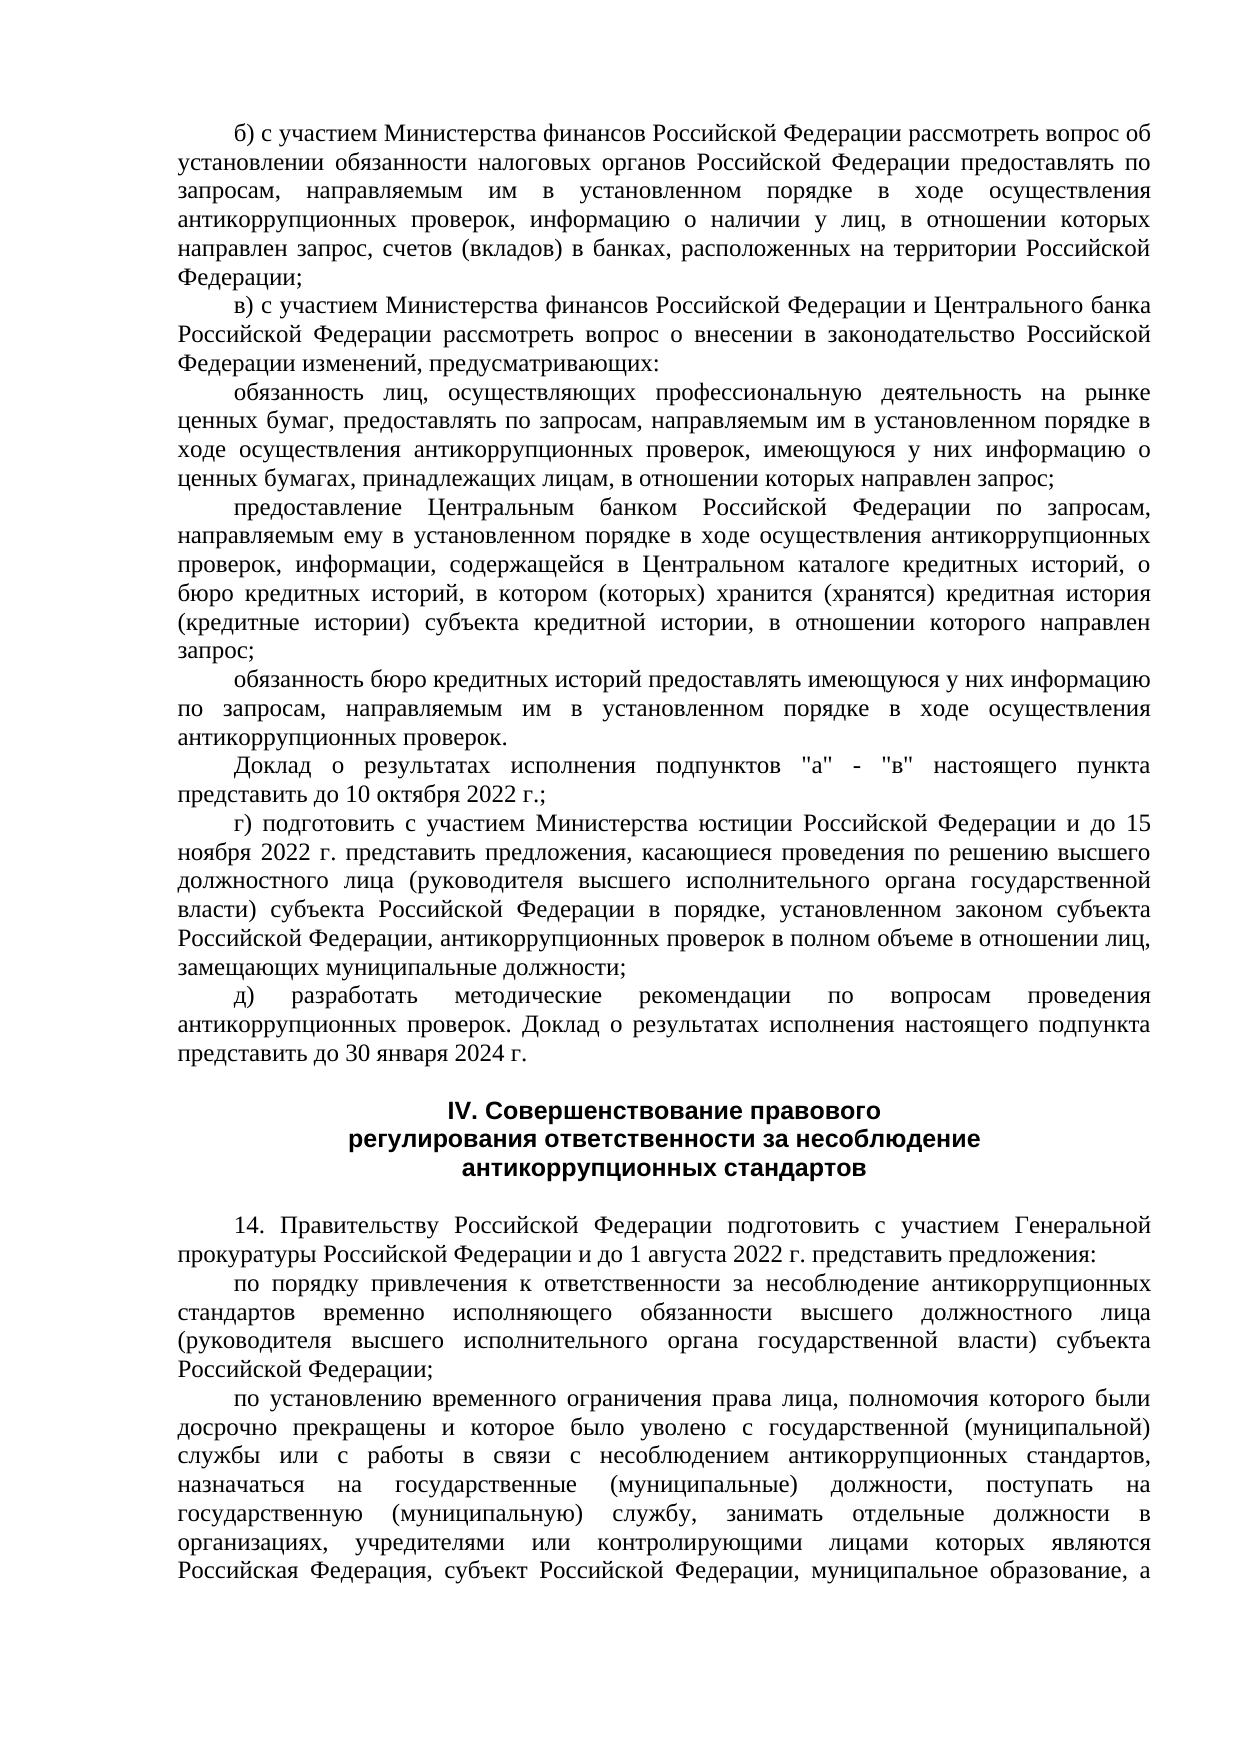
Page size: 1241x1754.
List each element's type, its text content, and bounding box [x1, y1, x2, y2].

text 14. Правительству Российской Федерации подготовить с участием Генеральной прокуратуры Российской Федерации и до 1 августа 2022 г. представить предложения: [177, 1211, 1152, 1268]
text обязанность бюро кредитных историй предоставлять имеющуюся у них информацию по запросам, направляемым им в установленном порядке в ходе осуществления антикоррупционных проверок. [177, 664, 1152, 751]
text г) подготовить с участием Министерства юстиции Российской Федерации и до 15 ноября 2022 г. представить предложения, касающиеся проведения по решению высшего должностного лица (руководителя высшего исполнительного органа государственной власти) субъекта Российской Федерации в порядке, установленном законом субъекта Российской Федерации, антикоррупционных проверок в полном объеме в отношении лиц, замещающих муниципальные должности; [177, 808, 1152, 981]
text б) с участием Министерства финансов Российской Федерации рассмотреть вопрос об установлении обязанности налоговых органов Российской Федерации предоставлять по запросам, направляемым им в установленном порядке в ходе осуществления антикоррупционных проверок, информацию о наличии у лиц, в отношении которых направлен запрос, счетов (вкладов) в банках, расположенных на территории Российской Федерации; [177, 118, 1152, 291]
text регулирования ответственности за несоблюдение [177, 1124, 1152, 1153]
text в) с участием Министерства финансов Российской Федерации и Центрального банка Российской Федерации рассмотреть вопрос о внесении в законодательство Российской Федерации изменений, предусматривающих: [177, 291, 1152, 377]
text по порядку привлечения к ответственности за несоблюдение антикоррупционных стандартов временно исполняющего обязанности высшего должностного лица (руководителя высшего исполнительного органа государственной власти) субъекта Российской Федерации; [177, 1268, 1152, 1383]
text антикоррупционных стандартов [177, 1153, 1152, 1182]
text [177, 1383, 1152, 1584]
text обязанность лиц, осуществляющих профессиональную деятельность на рынке ценных бумаг, предоставлять по запросам, направляемым им в установленном порядке в ходе осуществления антикоррупционных проверок, имеющуюся у них информацию о ценных бумагах, принадлежащих лицам, в отношении которых направлен запрос; [177, 377, 1152, 492]
text предоставление Центральным банком Российской Федерации по запросам, направляемым ему в установленном порядке в ходе осуществления антикоррупционных проверок, информации, содержащейся в Центральном каталоге кредитных историй, о бюро кредитных историй, в котором (которых) хранится (хранятся) кредитная история (кредитные истории) субъекта кредитной истории, в отношении которого направлен запрос; [177, 492, 1152, 664]
text Доклад о результатах исполнения подпунктов "а" - "в" настоящего пункта представить до 10 октября 2022 г.; [177, 751, 1152, 808]
text д) разработать методические рекомендации по вопросам проведения антикоррупционных проверок. Доклад о результатах исполнения настоящего подпункта представить до 30 января 2024 г. [177, 981, 1152, 1067]
text IV. Совершенствование правового [177, 1096, 1152, 1124]
